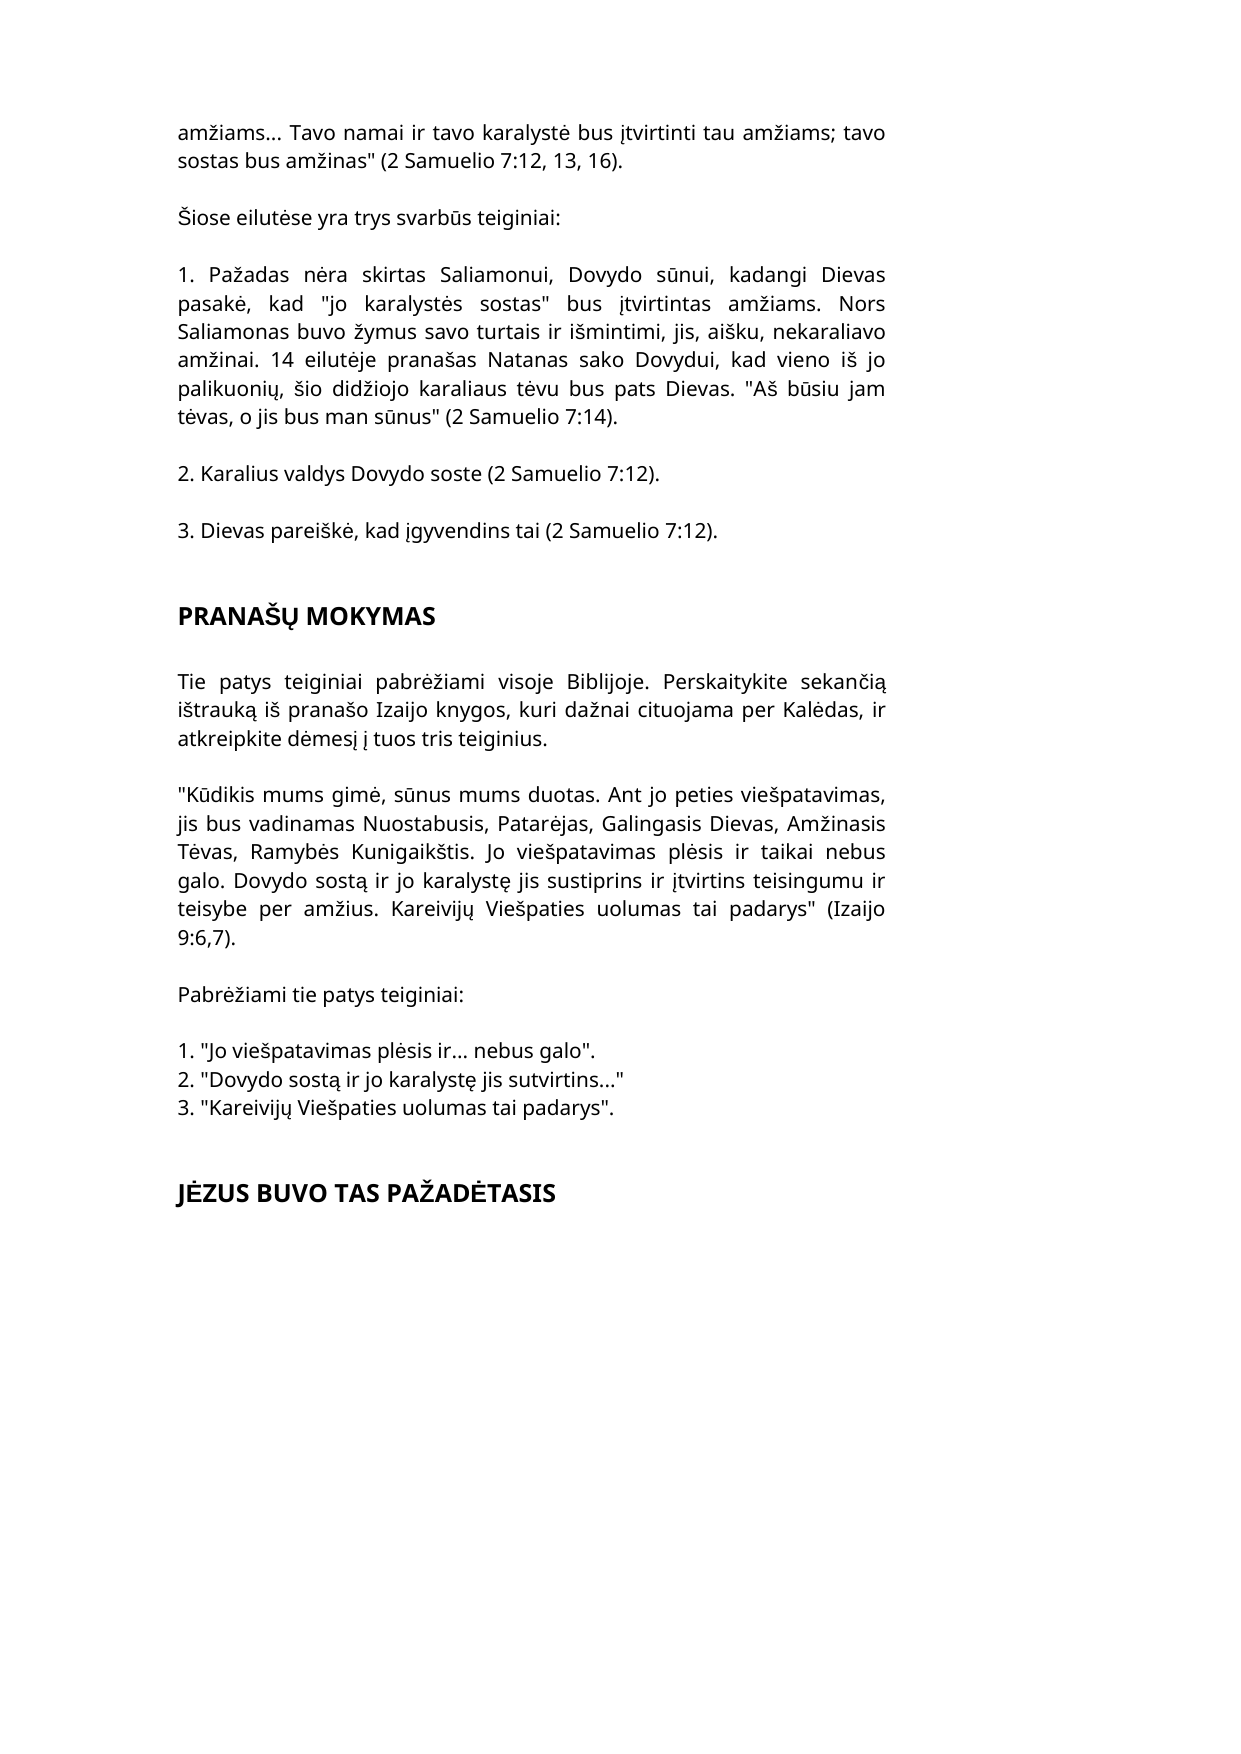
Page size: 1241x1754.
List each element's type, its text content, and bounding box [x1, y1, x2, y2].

text 3. "Kareivijų Viešpaties uolumas tai padarys". [177, 1093, 886, 1122]
text 2. "Dovydo sostą ir jo karalystę jis sutvirtins..." [177, 1065, 886, 1093]
subtitle PRANAŠŲ MOKYMAS [177, 598, 886, 632]
subtitle JĖZUS BUVO TAS PAŽADĖTASIS [177, 1175, 886, 1209]
text 2. Karalius valdys Dovydo soste (2 Samuelio 7:12). [177, 459, 886, 488]
text "Kai pasibaigs tavo dienos ir tu užmigsi prie savo tėvų, Aš pakelsiu tavo palikuonį po tavęs, išėjusį iš tavo strėnų, ir įtvirtinsiu jo karalystės sostą amžiams... Tavo namai ir tavo karalystė bus įtvirtinti tau amžiams; tavo sostas bus amžinas" (2 Samuelio 7:12, 13, 16). [177, 118, 886, 175]
text 1. "Jo viešpatavimas plėsis ir... nebus galo". [177, 1037, 886, 1065]
text "Kūdikis mums gimė, sūnus mums duotas. Ant jo peties viešpatavimas, jis bus vadinamas Nuostabusis, Patarėjas, Galingasis Dievas, Amžinasis Tėvas, Ramybės Kunigaikštis. Jo viešpatavimas plėsis ir taikai nebus galo. Dovydo sostą ir jo karalystę jis sustiprins ir įtvirtins teisingumu ir teisybe per amžius. Kareivijų Viešpaties uolumas tai padarys" (Izaijo 9:6,7). [177, 781, 886, 951]
text Pabrėžiami tie patys teiginiai: [177, 980, 886, 1008]
text 3. Dievas pareiškė, kad įgyvendins tai (2 Samuelio 7:12). [177, 516, 886, 545]
text Tie patys teiginiai pabrėžiami visoje Biblijoje. Perskaitykite sekančią ištrauką iš pranašo Izaijo knygos, kuri dažnai cituojama per Kalėdas, ir atkreipkite dėmesį į tuos tris teiginius. [177, 667, 886, 752]
text Šiose eilutėse yra trys svarbūs teiginiai: [177, 203, 886, 232]
text 1. Pažadas nėra skirtas Saliamonui, Dovydo sūnui, kadangi Dievas pasakė, kad "jo karalystės sostas" bus įtvirtintas amžiams. Nors Saliamonas buvo žymus savo turtais ir išmintimi, jis, aišku, nekaraliavo amžinai. 14 eilutėje pranašas Natanas sako Dovydui, kad vieno iš jo palikuonių, šio didžiojo karaliaus tėvu bus pats Dievas. "Aš būsiu jam tėvas, o jis bus man sūnus" (2 Samuelio 7:14). [177, 260, 886, 431]
